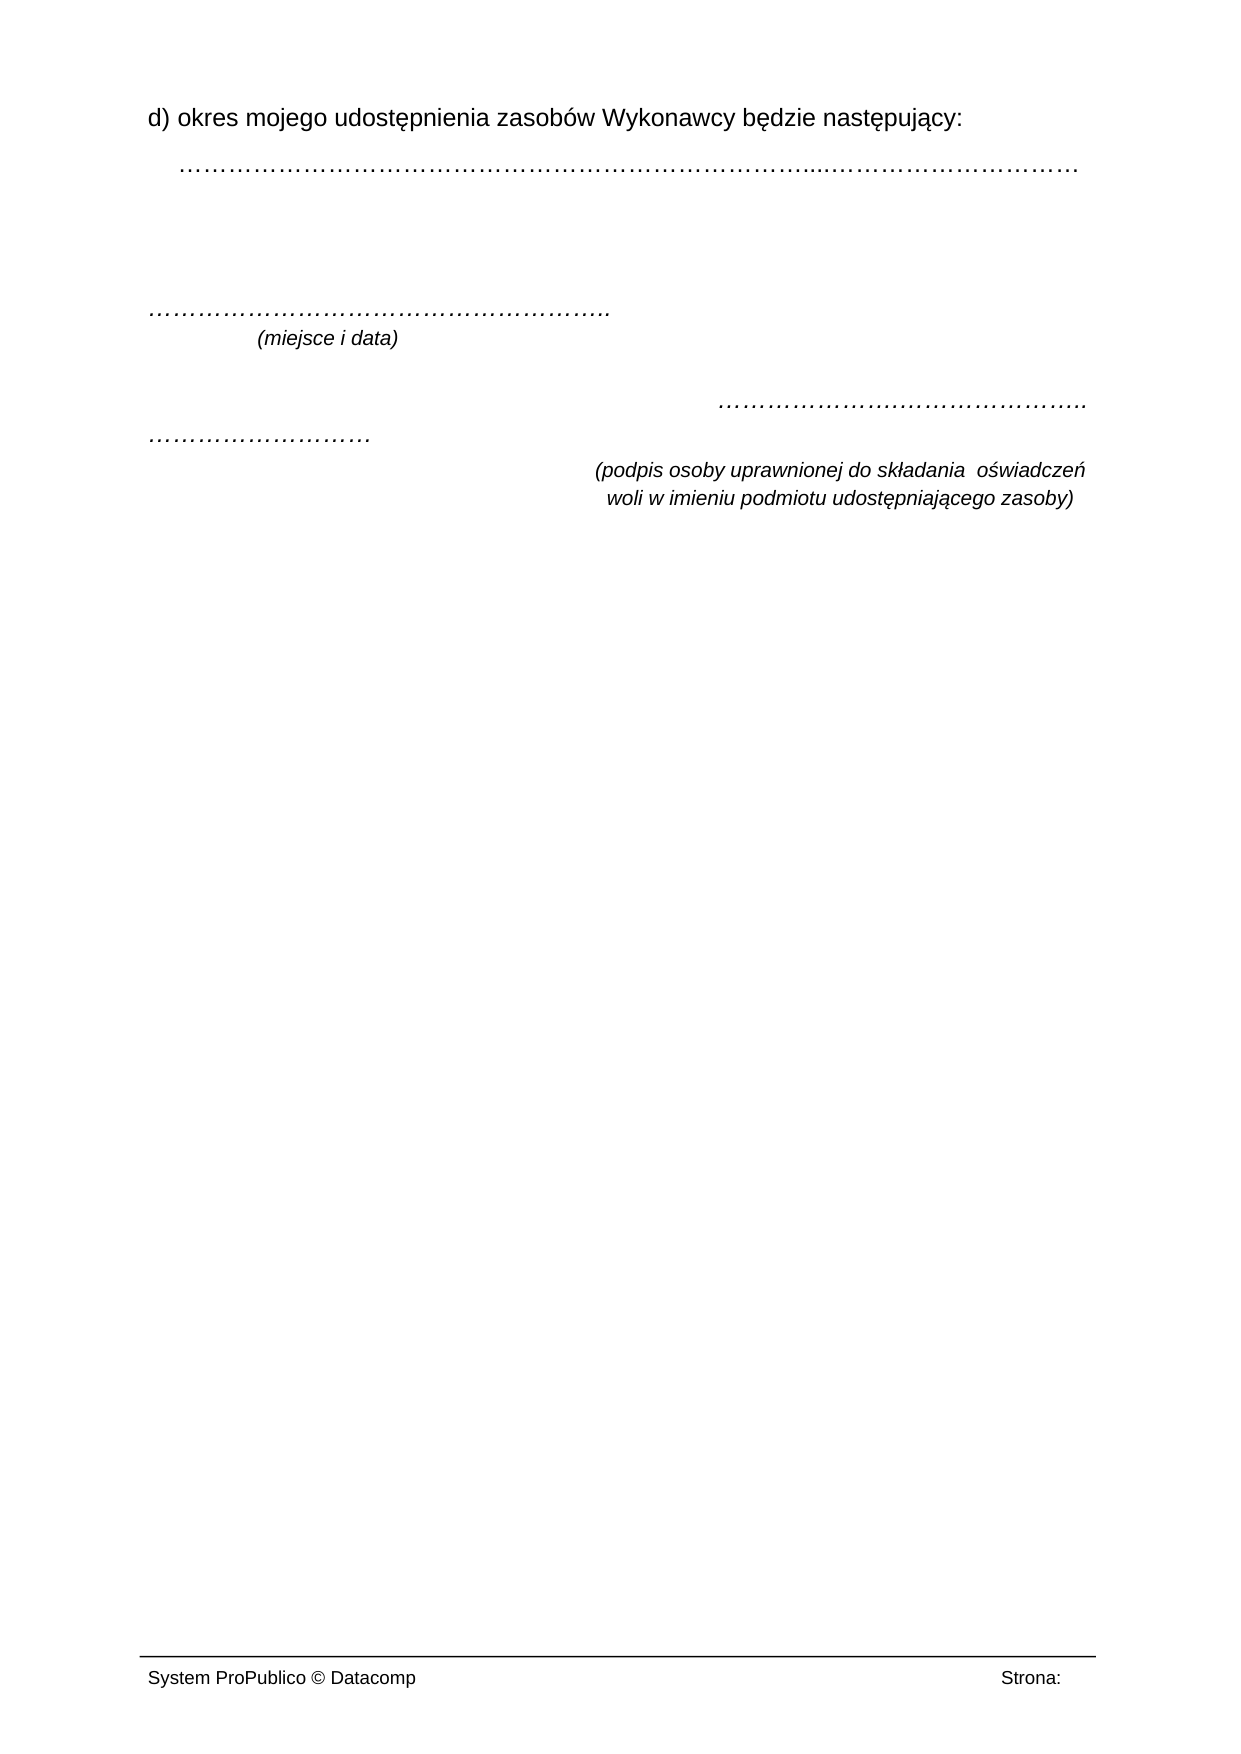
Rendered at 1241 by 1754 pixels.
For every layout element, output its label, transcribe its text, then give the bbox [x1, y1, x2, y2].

text ………………….…………………..……………………… [148, 386, 1093, 447]
list okres mojego udostępnienia zasobów Wykonawcy będzie następujący: [148, 103, 1093, 132]
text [177, 149, 1093, 178]
text ……………………………………………….. [148, 293, 1093, 322]
text (miejsce i data) [148, 326, 1093, 350]
text (podpis osoby uprawnionej do składania oświadczeń woli w imieniu podmiotu udostępniającego zasoby) [590, 458, 1093, 509]
